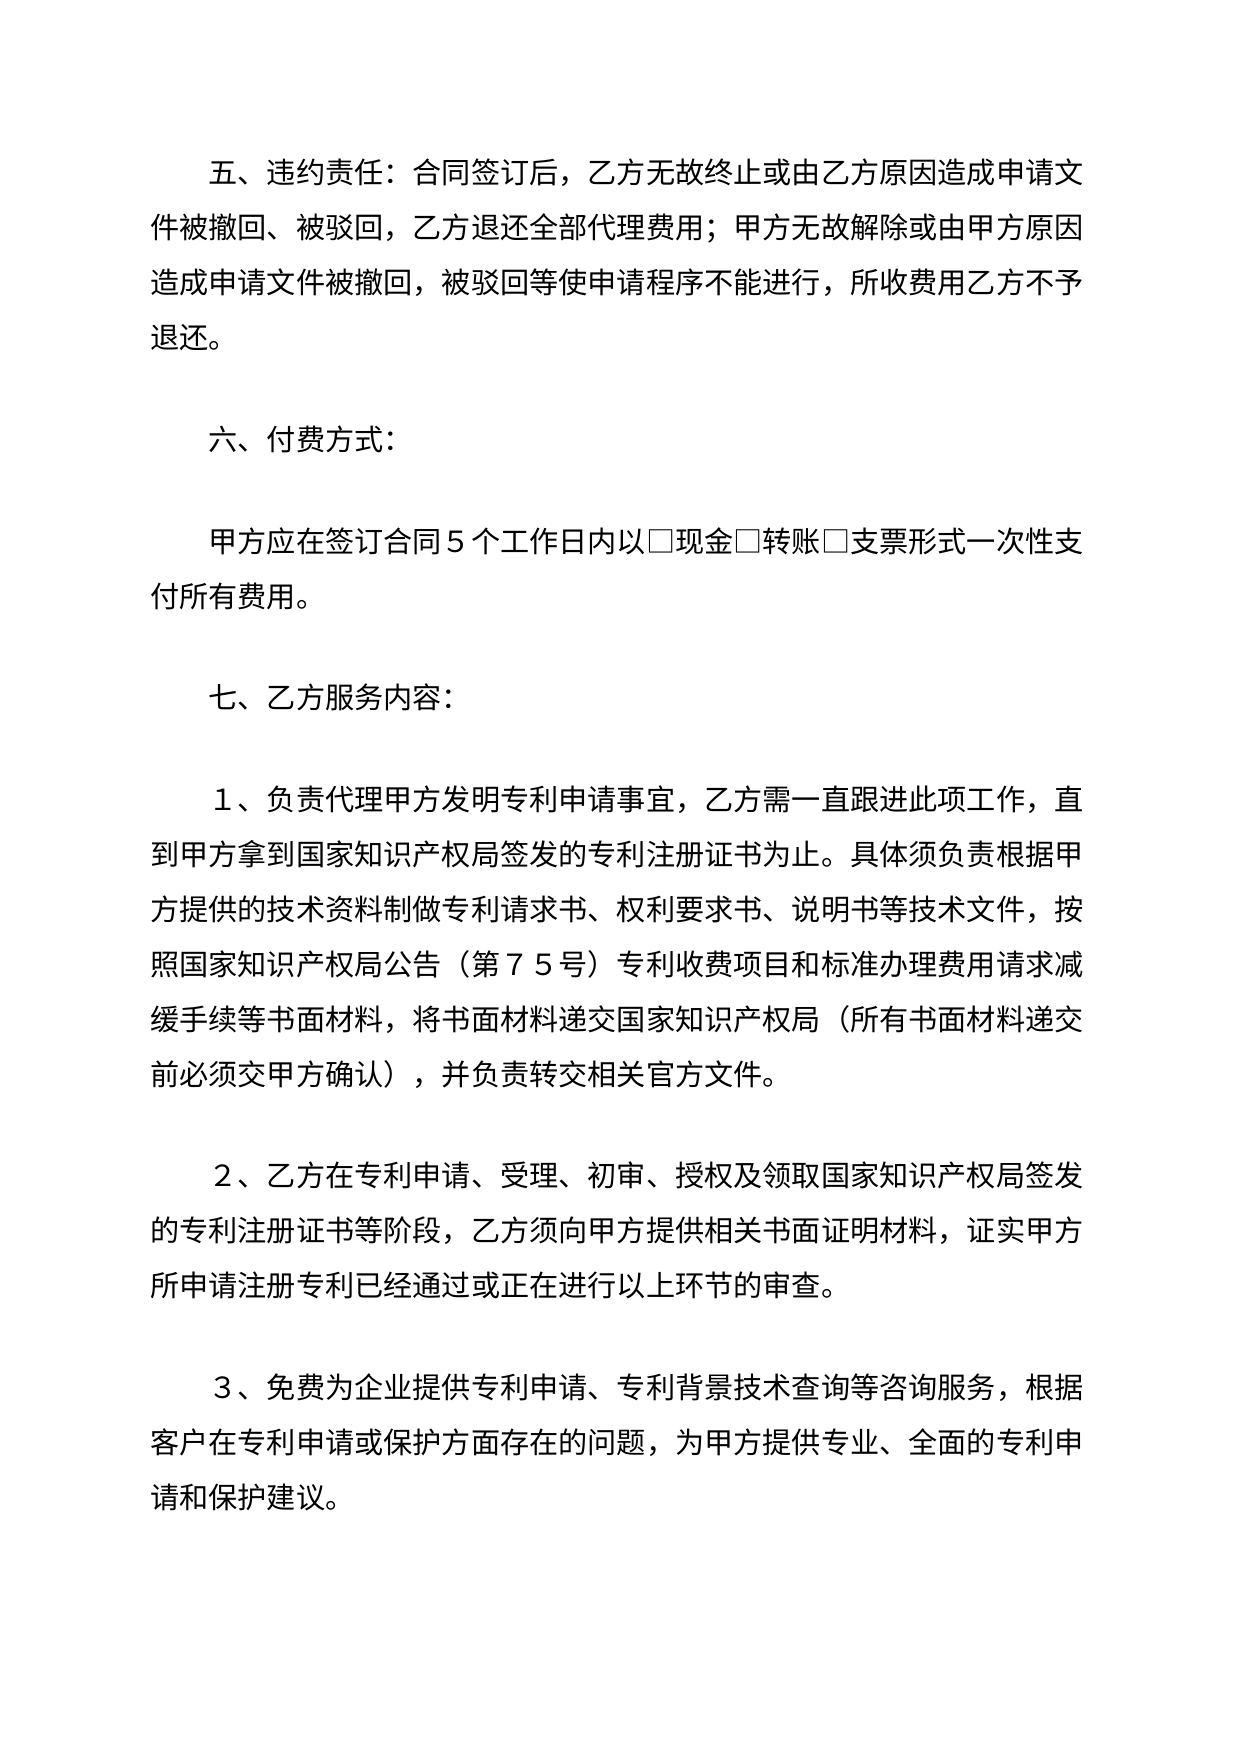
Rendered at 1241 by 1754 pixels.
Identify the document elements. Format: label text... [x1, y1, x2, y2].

text ３、免费为企业提供专利申请、专利背景技术查询等咨询服务，根据客户在专利申请或保护方面存在的问题，为甲方提供专业、全面的专利申请和保护建议。 [150, 1364, 1090, 1517]
text ２、乙方在专利申请、受理、初审、授权及领取国家知识产权局签发的专利注册证书等阶段，乙方须向甲方提供相关书面证明材料，证实甲方所申请注册专利已经通过或正在进行以上环节的审查。 [150, 1153, 1090, 1305]
text 甲方应在签订合同５个工作日内以□现金□转账□支票形式一次性支付所有费用。 [150, 518, 1090, 615]
text １、负责代理甲方发明专利申请事宜，乙方需一直跟进此项工作，直到甲方拿到国家知识产权局签发的专利注册证书为止。具体须负责根据甲方提供的技术资料制做专利请求书、权利要求书、说明书等技术文件，按照国家知识产权局公告（第７５号）专利收费项目和标准办理费用请求减缓手续等书面材料，将书面材料递交国家知识产权局（所有书面材料递交前必须交甲方确认），并负责转交相关官方文件。 [150, 777, 1090, 1093]
text 七、乙方服务内容： [150, 675, 1090, 717]
text 六、付费方式： [150, 416, 1090, 459]
text 五、违约责任：合同签订后，乙方无故终止或由乙方原因造成申请文件被撤回、被驳回，乙方退还全部代理费用；甲方无故解除或由甲方原因造成申请文件被撤回，被驳回等使申请程序不能进行，所收费用乙方不予退还。 [150, 150, 1090, 357]
